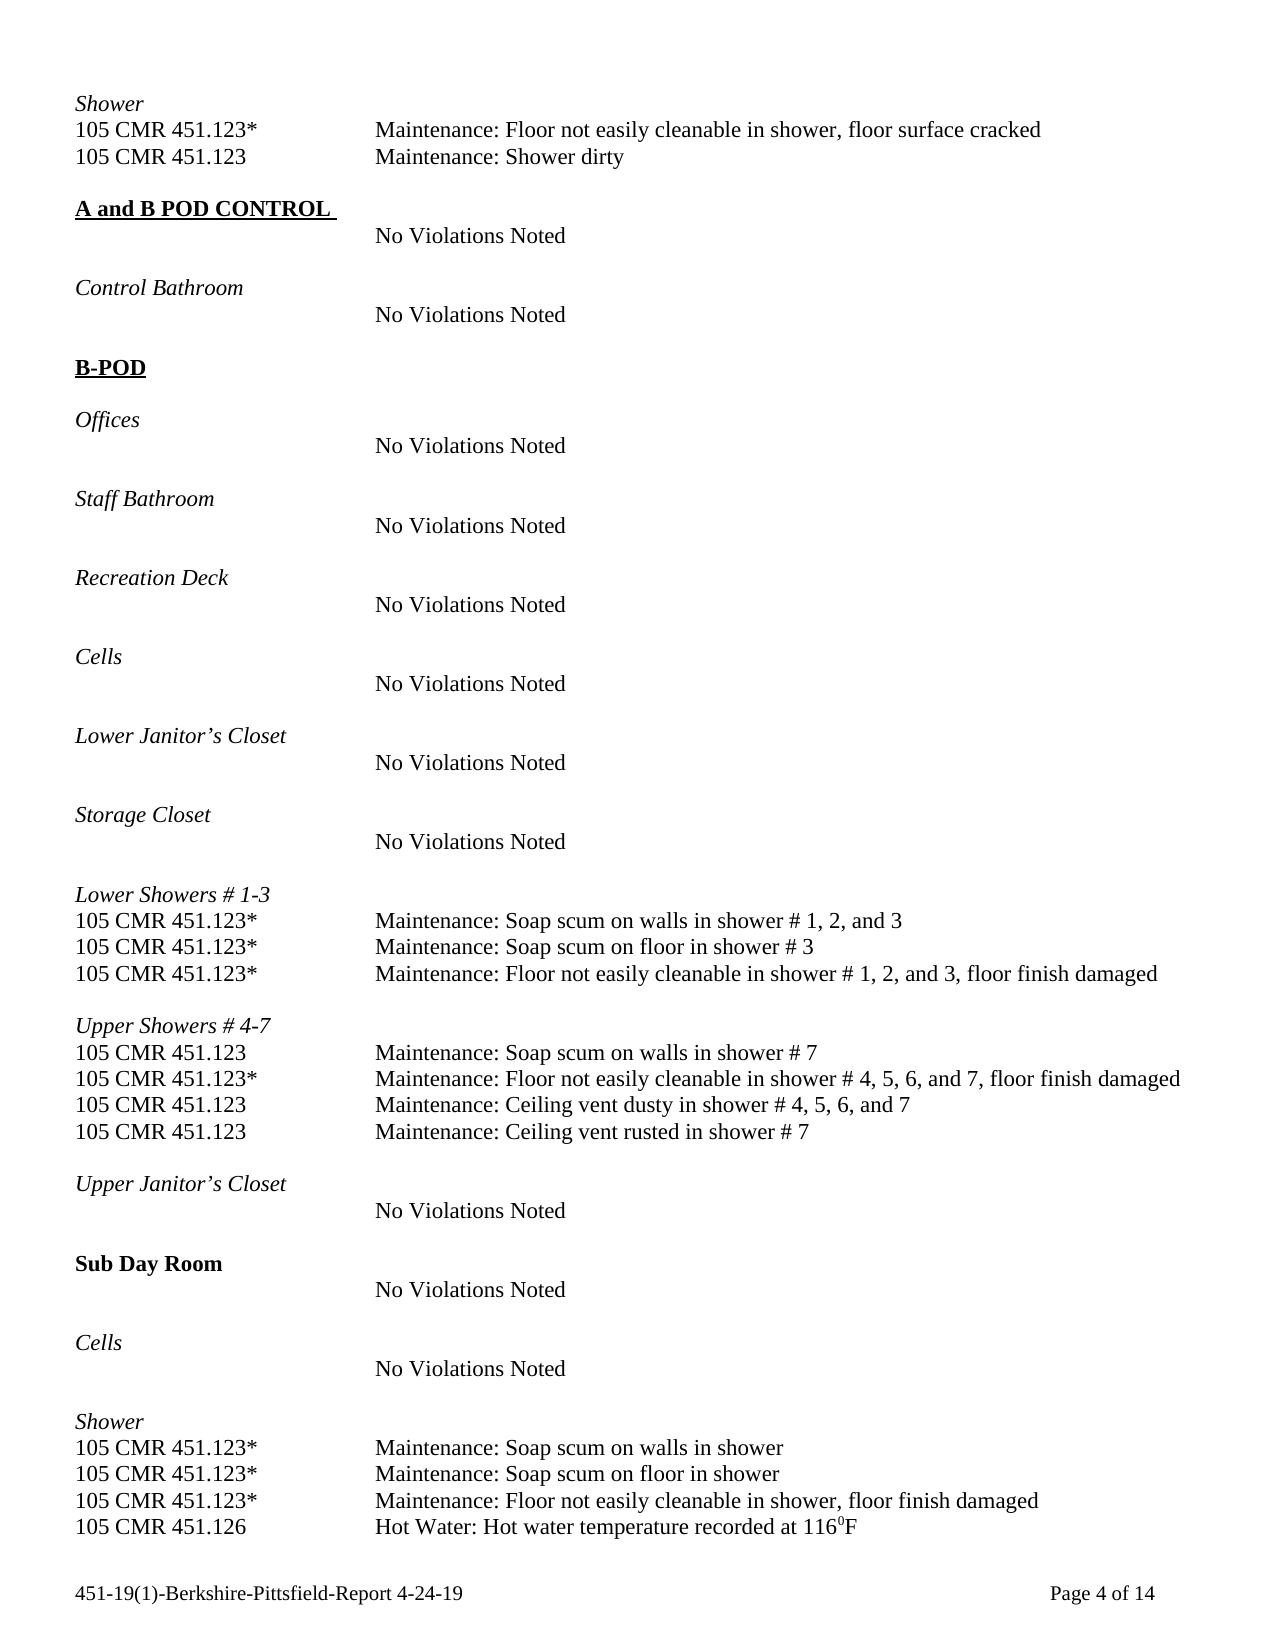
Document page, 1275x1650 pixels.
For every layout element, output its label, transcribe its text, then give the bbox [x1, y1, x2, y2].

text No Violations Noted [75, 301, 1200, 327]
text No Violations Noted [75, 433, 1200, 459]
text 105 CMR 451.123* Maintenance: Floor not easily cleanable in shower # 4, 5, 6, and 7, floor finish damaged [75, 1065, 1200, 1091]
text 105 CMR 451.123* Maintenance: Floor not easily cleanable in shower # 1, 2, and 3, floor finish damaged [75, 960, 1200, 986]
text No Violations Noted [75, 222, 1200, 248]
text 105 CMR 451.123 Maintenance: Shower dirty [75, 143, 1200, 169]
text Offices [75, 406, 1200, 433]
text 105 CMR 451.123* Maintenance: Floor not easily cleanable in shower, floor finish damaged [75, 1487, 1200, 1513]
text No Violations Noted [75, 512, 1200, 538]
text Shower [75, 1408, 1200, 1434]
text A and B POD CONTROL [75, 195, 1200, 222]
text Shower [75, 90, 1200, 116]
text No Violations Noted [75, 670, 1200, 696]
text 105 CMR 451.123* Maintenance: Soap scum on walls in shower [75, 1434, 1200, 1460]
text 105 CMR 451.123 Maintenance: Ceiling vent rusted in shower # 7 [75, 1118, 1200, 1144]
text No Violations Noted [75, 749, 1200, 775]
text Upper Janitor’s Closet [75, 1171, 1200, 1197]
text Sub Day Room [75, 1249, 1200, 1276]
text B-POD [75, 353, 1200, 380]
text No Violations Noted [75, 591, 1200, 617]
text Cells [75, 643, 1200, 670]
text Recreation Deck [75, 564, 1200, 591]
text No Violations Noted [75, 1197, 1200, 1223]
text Staff Bathroom [75, 485, 1200, 512]
text Storage Closet [75, 802, 1200, 828]
text 105 CMR 451.123 Maintenance: Soap scum on walls in shower # 7 [75, 1039, 1200, 1065]
text Cells [75, 1329, 1200, 1355]
text 105 CMR 451.123 Maintenance: Ceiling vent dusty in shower # 4, 5, 6, and 7 [75, 1091, 1200, 1118]
text 105 CMR 451.123* Maintenance: Soap scum on floor in shower [75, 1460, 1200, 1487]
text No Violations Noted [75, 828, 1200, 854]
text 105 CMR 451.123* Maintenance: Floor not easily cleanable in shower, floor surface cracked [75, 116, 1200, 143]
text Lower Janitor’s Closet [75, 722, 1200, 749]
text Control Bathroom [75, 274, 1200, 301]
text Upper Showers # 4-7 [75, 1012, 1200, 1039]
text 105 CMR 451.123* Maintenance: Soap scum on floor in shower # 3 [75, 933, 1200, 960]
text No Violations Noted [75, 1355, 1200, 1381]
text 105 CMR 451.123* Maintenance: Soap scum on walls in shower # 1, 2, and 3 [75, 907, 1200, 933]
text 105 CMR 451.126 Hot Water: Hot water temperature recorded at 1160F [75, 1513, 1200, 1539]
text No Violations Noted [75, 1276, 1200, 1302]
text Lower Showers # 1-3 [75, 881, 1200, 907]
